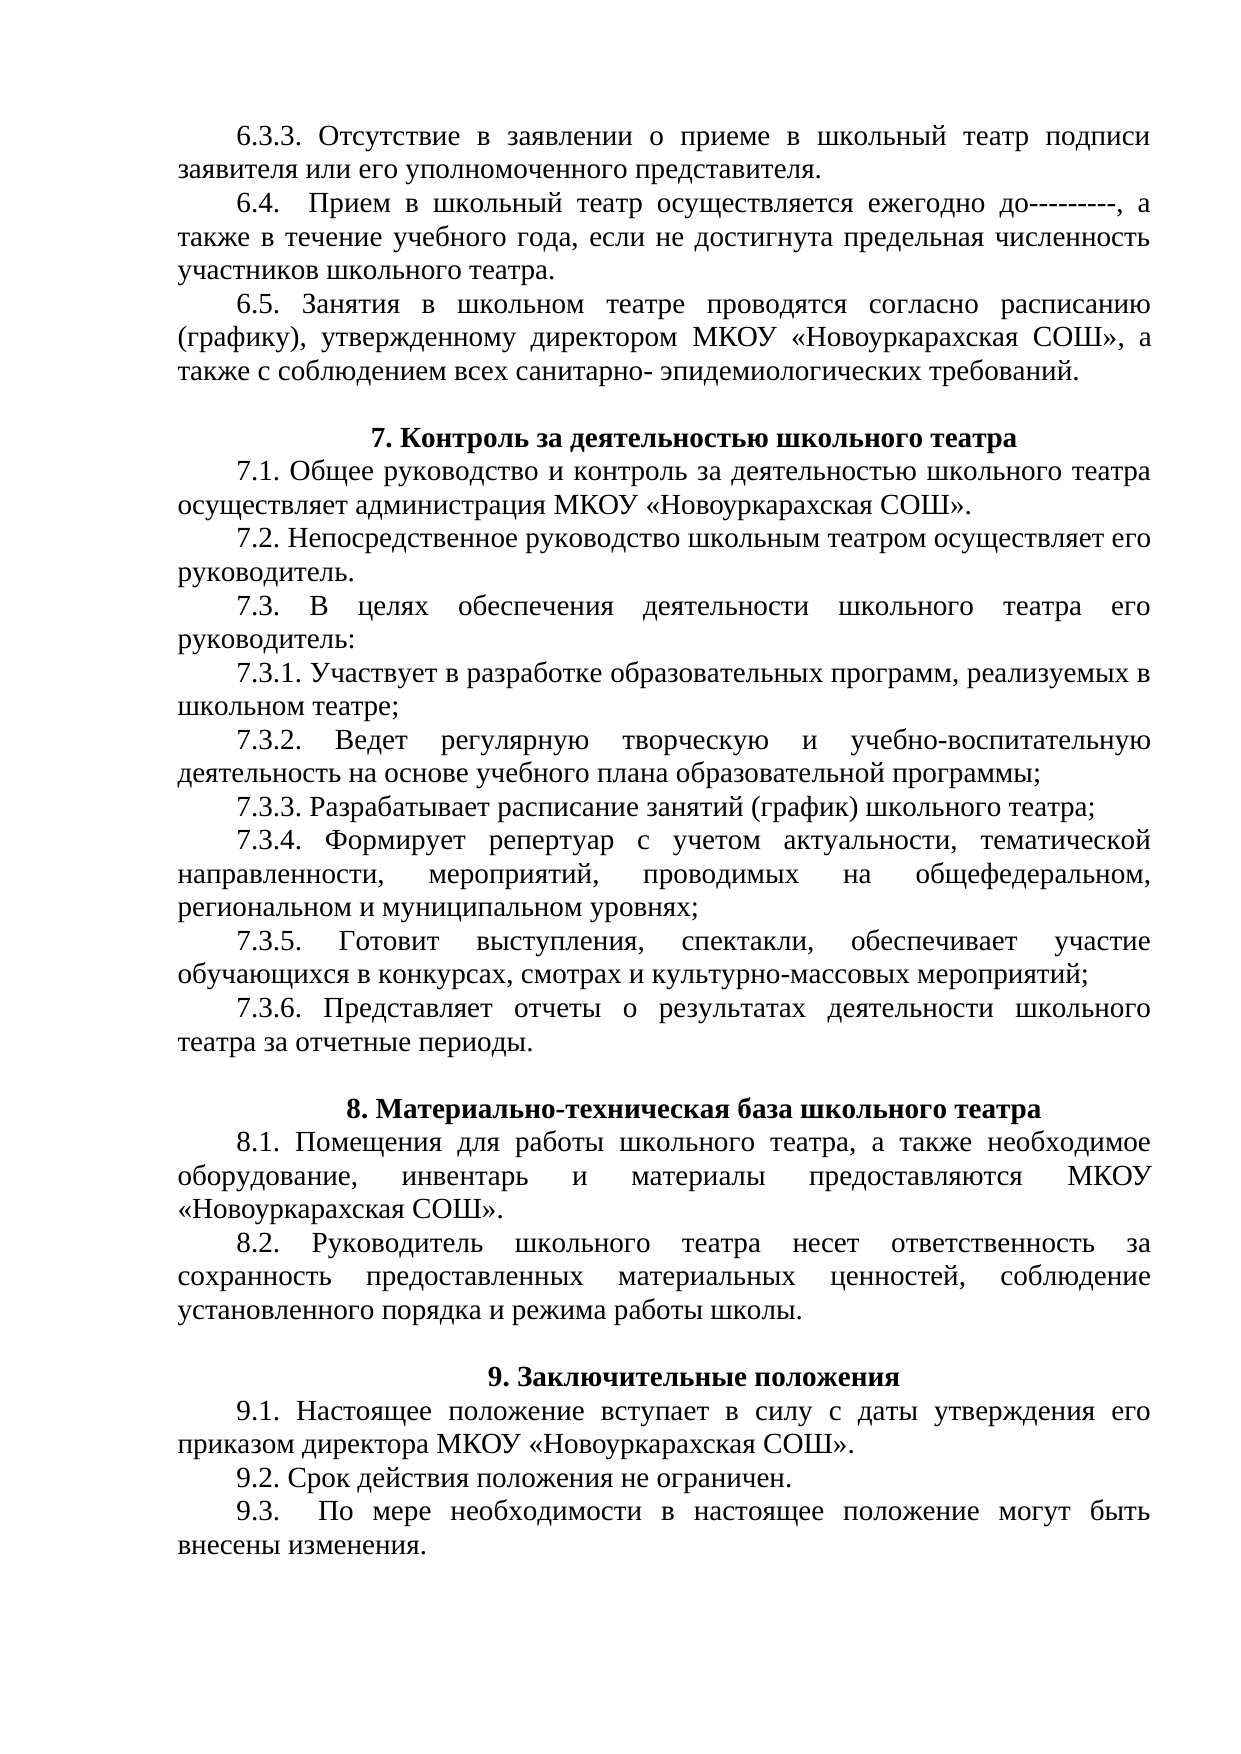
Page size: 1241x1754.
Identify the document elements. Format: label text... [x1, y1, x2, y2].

text 7.3.1. Участвует в разработке образовательных программ, реализуемых в школьном театре; [177, 655, 1152, 722]
text 8.1. Помещения для работы школьного театра, а также необходимое оборудование, инвентарь и материалы предоставляются МКОУ «Новоуркарахская СОШ». [177, 1124, 1152, 1225]
text 6.3.3. Отсутствие в заявлении о приеме в школьный театр подписи заявителя или его уполномоченного представителя. [177, 118, 1152, 185]
text 7.1. Общее руководство и контроль за деятельностью школьного театра осуществляет администрация МКОУ «Новоуркарахская СОШ». [177, 453, 1152, 521]
text 7. Контроль за деятельностью школьного театра [177, 420, 1152, 453]
text 9.1. Настоящее положение вступает в силу с даты утверждения его приказом директора МКОУ «Новоуркарахская СОШ». [177, 1393, 1152, 1460]
text 7.3. В целях обеспечения деятельности школьного театра его руководитель: [177, 588, 1152, 655]
text 9.2. Срок действия положения не ограничен. [177, 1460, 1152, 1493]
text 7.3.2. Ведет регулярную творческую и учебно-воспитательную деятельность на основе учебного плана образовательной программы; [177, 722, 1152, 789]
text 8.2. Руководитель школьного театра несет ответственность за сохранность предоставленных материальных ценностей, соблюдение установленного порядка и режима работы школы. [177, 1225, 1152, 1326]
text 6.5. Занятия в школьном театре проводятся согласно расписанию (графику), утвержденному директором МКОУ «Новоуркарахская СОШ», а также с соблюдением всех санитарно- эпидемиологических требований. [177, 286, 1152, 386]
text 7.3.4. Формирует репертуар с учетом актуальности, тематической направленности, мероприятий, проводимых на общефедеральном, региональном и муниципальном уровнях; [177, 822, 1152, 923]
text 7.2. Непосредственное руководство школьным театром осуществляет его руководитель. [177, 521, 1152, 588]
text 6.4. Прием в школьный театр осуществляется ежегодно до---------, а также в течение учебного года, если не достигнута предельная численность участников школьного театра. [177, 185, 1152, 286]
text 7.3.5. Готовит выступления, спектакли, обеспечивает участие обучающихся в конкурсах, смотрах и культурно-массовых мероприятий; [177, 923, 1152, 990]
text 7.3.3. Разрабатывает расписание занятий (график) школьного театра; [177, 789, 1152, 822]
text 8. Материально-техническая база школьного театра [177, 1091, 1152, 1124]
text 9. Заключительные положения [177, 1359, 1152, 1393]
text 9.3. По мере необходимости в настоящее положение могут быть внесены изменения. [177, 1493, 1152, 1560]
text 7.3.6. Представляет отчеты о результатах деятельности школьного театра за отчетные периоды. [177, 990, 1152, 1057]
